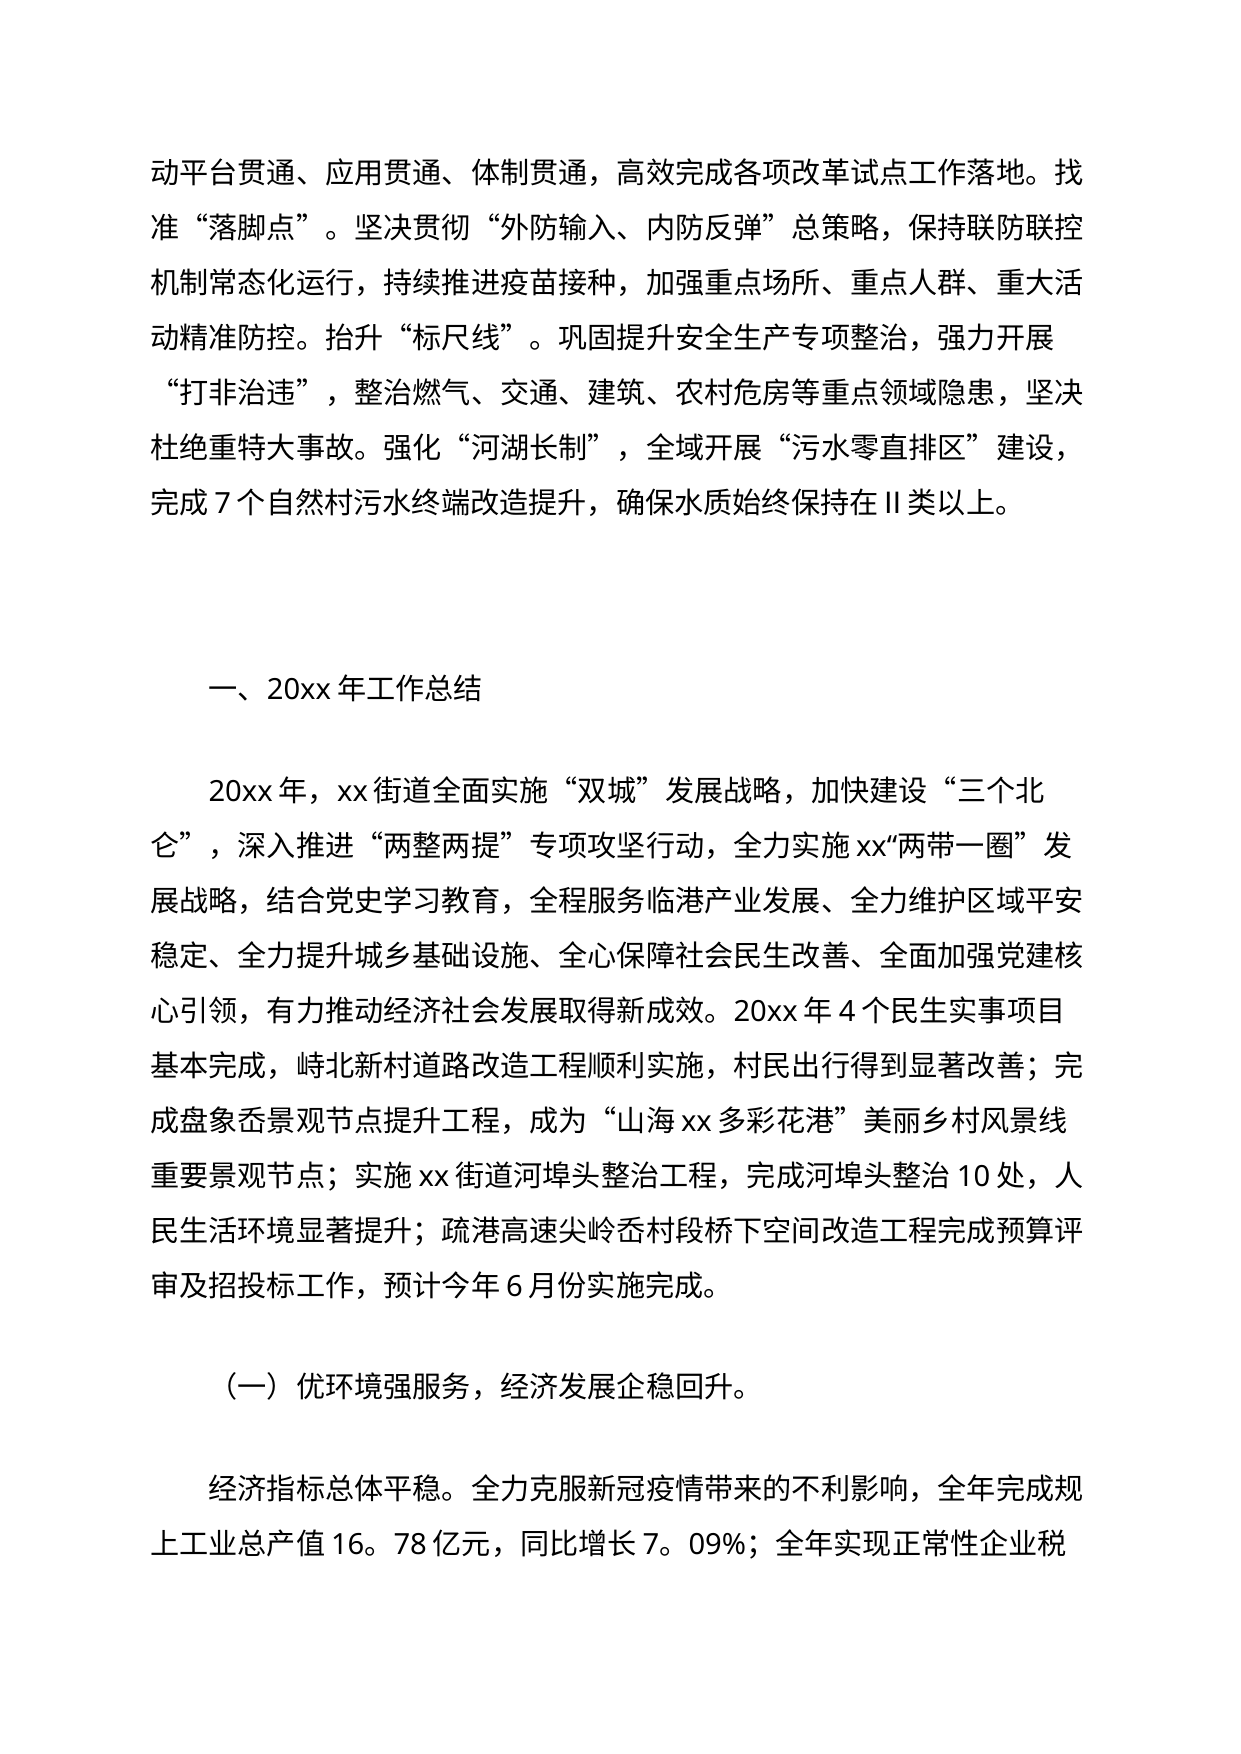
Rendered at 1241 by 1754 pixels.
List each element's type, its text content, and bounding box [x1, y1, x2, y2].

text 一、20xx年工作总结 [150, 666, 1090, 708]
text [150, 1466, 1090, 1563]
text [150, 150, 1090, 522]
text （一）优环境强服务，经济发展企稳回升。 [150, 1364, 1090, 1406]
text 20xx年，xx街道全面实施“双城”发展战略，加快建设“三个北仑”，深入推进“两整两提”专项攻坚行动，全力实施xx“两带一圈”发展战略，结合党史学习教育，全程服务临港产业发展、全力维护区域平安稳定、全力提升城乡基础设施、全心保障社会民生改善、全面加强党建核心引领，有力推动经济社会发展取得新成效。20xx年4个民生实事项目基本完成，峙北新村道路改造工程顺利实施，村民出行得到显著改善；完成盘象岙景观节点提升工程，成为“山海xx多彩花港”美丽乡村风景线重要景观节点；实施xx街道河埠头整治工程，完成河埠头整治10处，人民生活环境显著提升；疏港高速尖岭岙村段桥下空间改造工程完成预算评审及招投标工作，预计今年6月份实施完成。 [150, 767, 1090, 1304]
